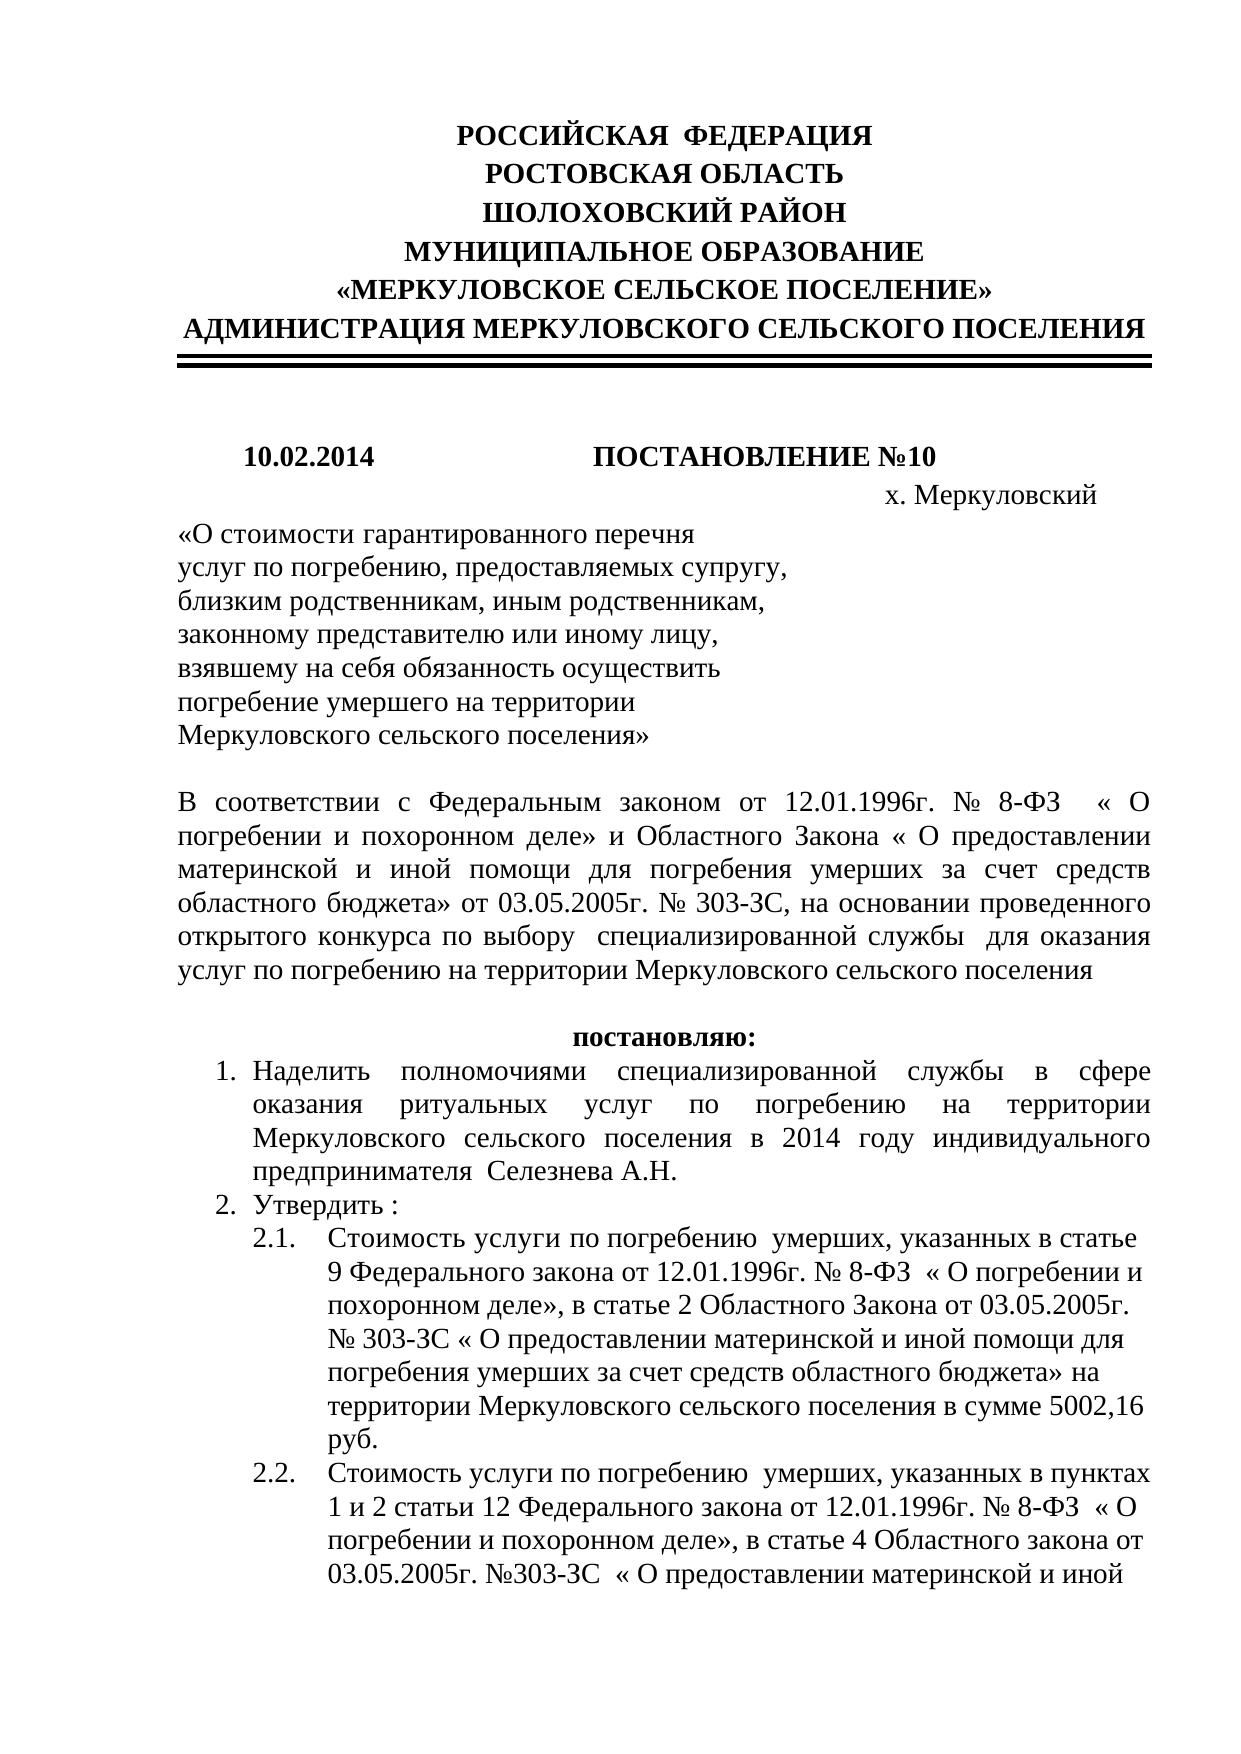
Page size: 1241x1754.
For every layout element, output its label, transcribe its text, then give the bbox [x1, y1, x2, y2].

text «МЕРКУЛОВСКОЕ СЕЛЬСКОЕ ПОСЕЛЕНИЕ» [177, 272, 1152, 306]
text постановляю: [177, 1019, 1152, 1053]
list Утвердить : [215, 1187, 1152, 1220]
text Меркуловского сельского поселения» [177, 717, 1152, 751]
text РОСТОВСКАЯ ОБЛАСТЬ [177, 157, 1152, 190]
list Стоимость услуги по погребению умерших, указанных в статье 9 Федерального закона от 12.01.1996г. № 8-ФЗ « О погребении и похоронном деле», в статье 2 Областного Закона от 03.05.2005г. № 303-ЗС « О предоставлении материнской и иной помощи для погребения умерших за счет средств областного бюджета» на территории Меркуловского сельского поселения в сумме 5002,16 руб. [252, 1220, 1152, 1455]
text х. Меркуловский [177, 477, 1152, 511]
text взявшему на себя обязанность осуществить [177, 650, 1152, 684]
text близким родственникам, иным родственникам, [177, 583, 1152, 617]
text 10.02.2014 ПОСТАНОВЛЕНИЕ №10 [177, 439, 1152, 472]
list Наделить полномочиями специализированной службы в сфере оказания ритуальных услуг по погребению на территории Меркуловского сельского поселения в 2014 году индивидуального предпринимателя Селезнева А.Н. [215, 1053, 1152, 1187]
text «О стоимости гарантированного перечня [177, 516, 1152, 549]
text услуг по погребению, предоставляемых супругу, [177, 549, 1152, 583]
text РОССИЙСКАЯ ФЕДЕРАЦИЯ [177, 118, 1152, 152]
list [252, 1455, 1152, 1589]
text АДМИНИСТРАЦИЯ МЕРКУЛОВСКОГО СЕЛЬСКОГО ПОСЕЛЕНИЯ [177, 311, 1152, 344]
text В соответствии с Федеральным законом от 12.01.1996г. № 8-ФЗ « О погребении и похоронном деле» и Областного Закона « О предоставлении материнской и иной помощи для погребения умерших за счет средств областного бюджета» от 03.05.2005г. № 303-ЗС, на основании проведенного открытого конкурса по выбору специализированной службы для оказания услуг по погребению на территории Меркуловского сельского поселения [177, 784, 1152, 986]
text законному представителю или иному лицу, [177, 617, 1152, 650]
text погребение умершего на территории [177, 684, 1152, 717]
text МУНИЦИПАЛЬНОЕ ОБРАЗОВАНИЕ [177, 234, 1152, 267]
text ШОЛОХОВСКИЙ РАЙОН [177, 195, 1152, 229]
